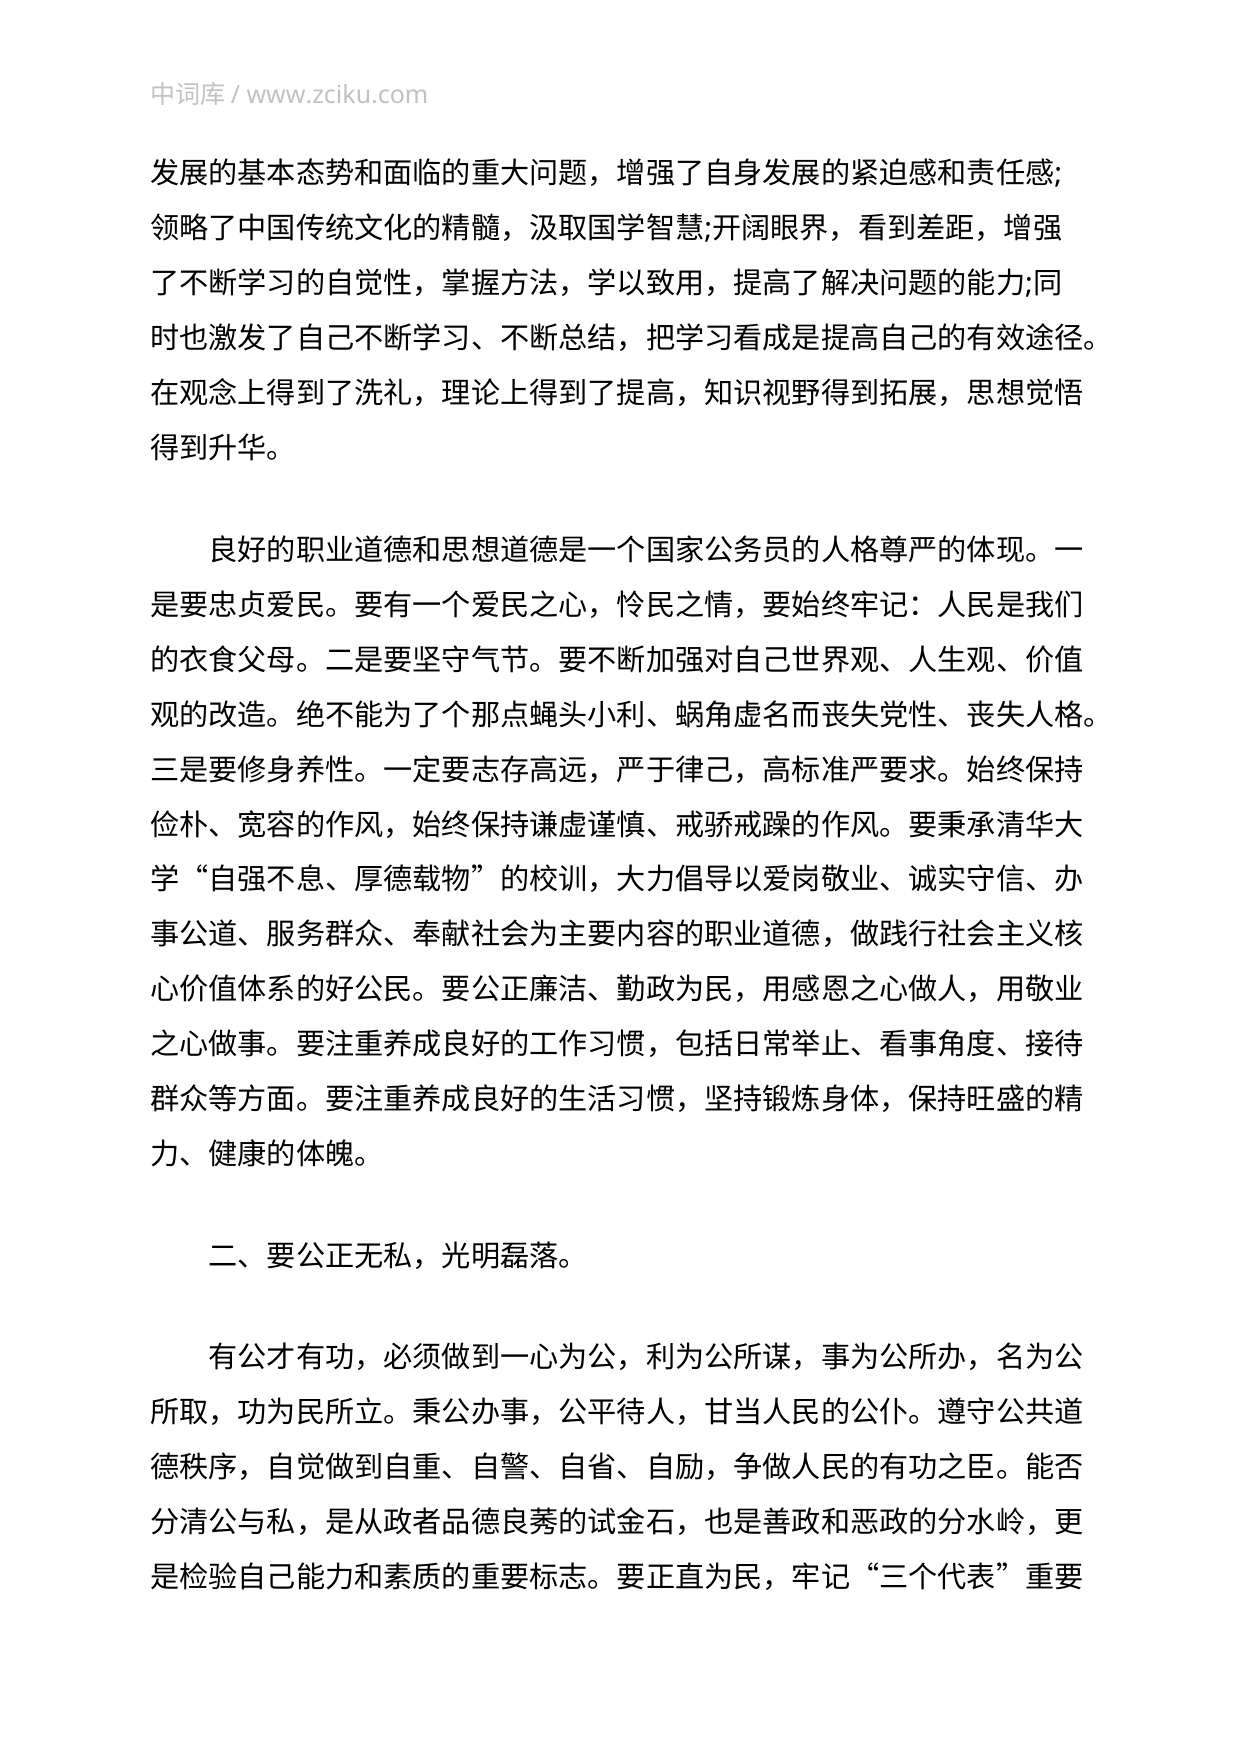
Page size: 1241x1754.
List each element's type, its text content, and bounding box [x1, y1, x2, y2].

text 良好的职业道德和思想道德是一个国家公务员的人格尊严的体现。一是要忠贞爱民。要有一个爱民之心，怜民之情，要始终牢记：人民是我们的衣食父母。二是要坚守气节。要不断加强对自己世界观、人生观、价值观的改造。绝不能为了个那点蝇头小利、蜗角虚名而丧失党性、丧失人格。三是要修身养性。一定要志存高远，严于律己，高标准严要求。始终保持俭朴、宽容的作风，始终保持谦虚谨慎、戒骄戒躁的作风。要秉承清华大学“自强不息、厚德载物”的校训，大力倡导以爱岗敬业、诚实守信、办事公道、服务群众、奉献社会为主要内容的职业道德，做践行社会主义核心价值体系的好公民。要公正廉洁、勤政为民，用感恩之心做人，用敬业之心做事。要注重养成良好的工作习惯，包括日常举止、看事角度、接待群众等方面。要注重养成良好的生活习惯，坚持锻炼身体，保持旺盛的精力、健康的体魄。 [150, 527, 1090, 1173]
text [150, 1334, 1090, 1596]
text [150, 150, 1090, 467]
text 二、要公正无私，光明磊落。 [150, 1232, 1090, 1274]
